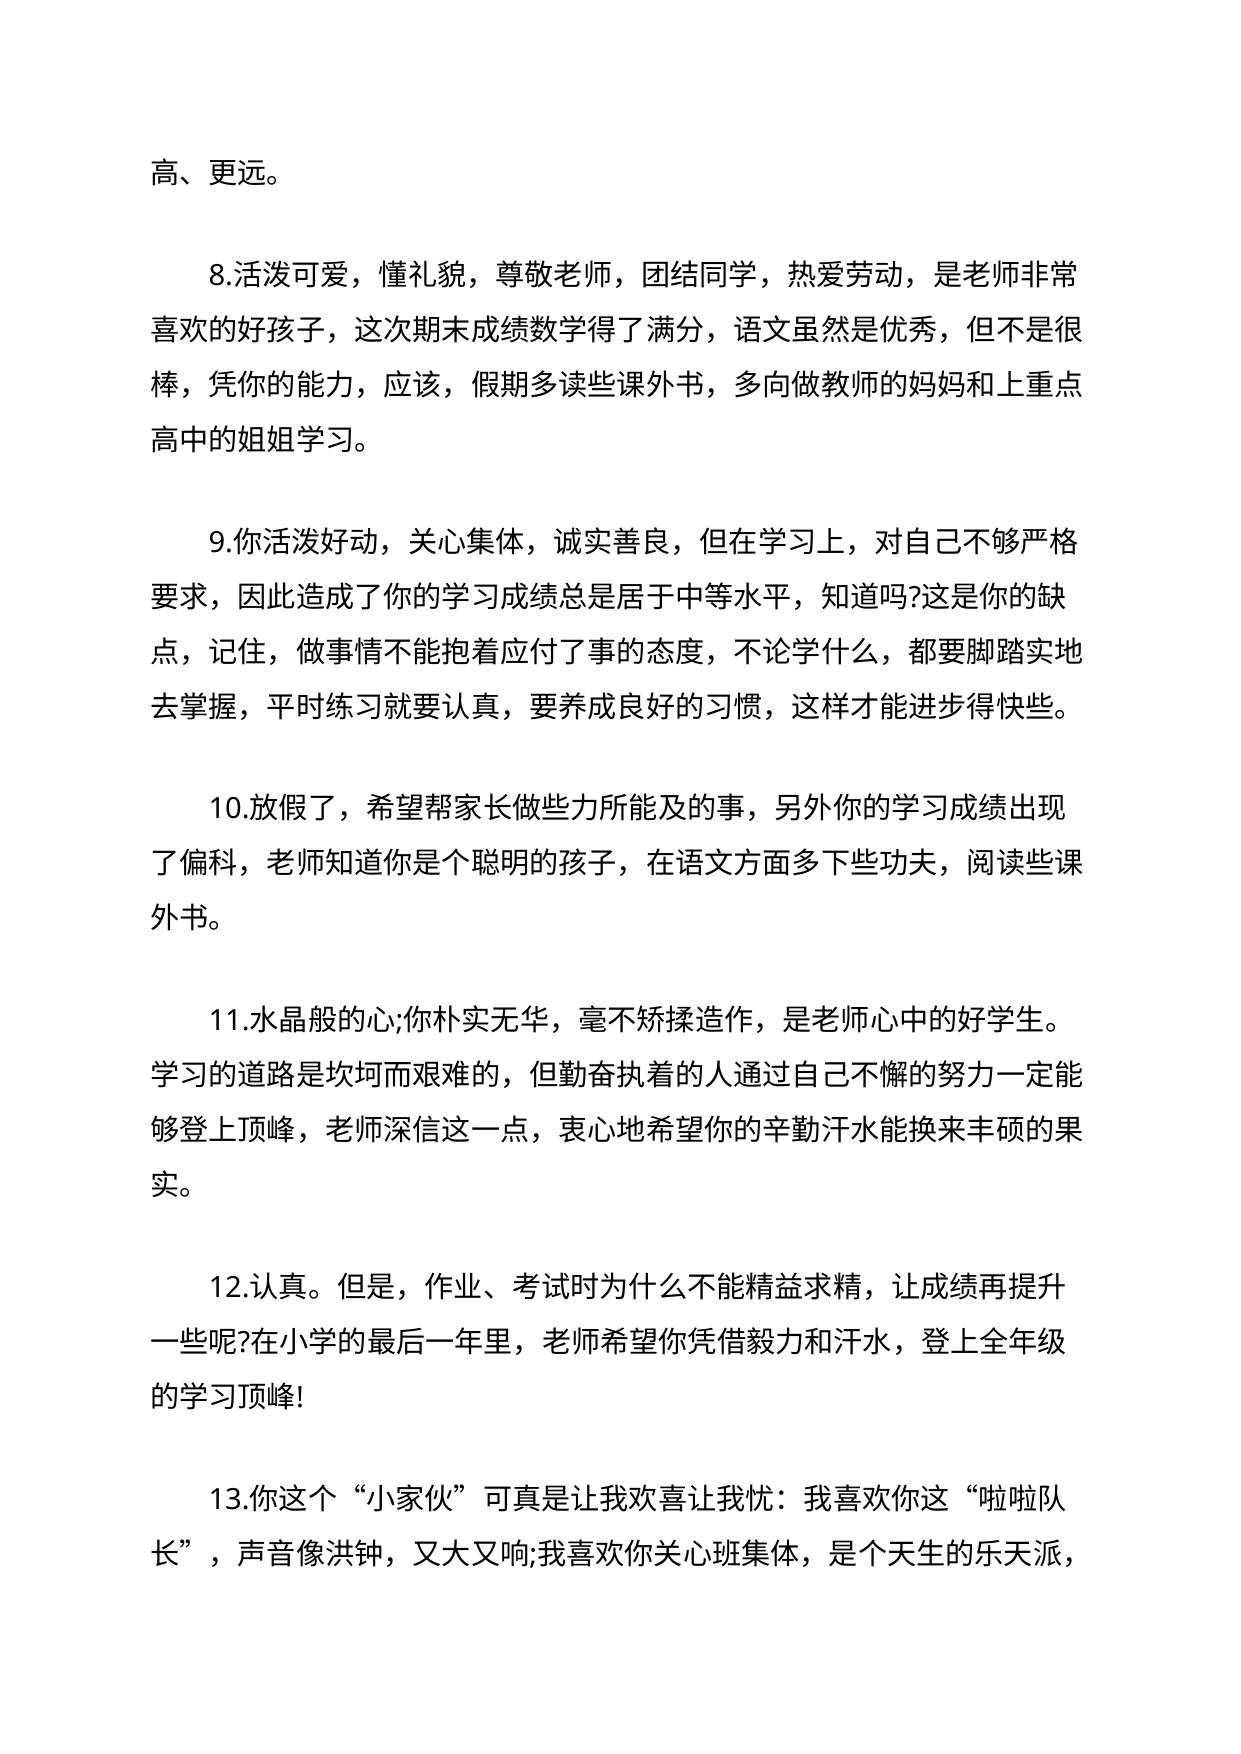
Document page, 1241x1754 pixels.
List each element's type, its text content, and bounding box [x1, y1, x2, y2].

text 12.认真。但是，作业、考试时为什么不能精益求精，让成绩再提升一些呢?在小学的最后一年里，老师希望你凭借毅力和汗水，登上全年级的学习顶峰! [150, 1263, 1090, 1416]
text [150, 1475, 1090, 1573]
text 9.你活泼好动，关心集体，诚实善良，但在学习上，对自己不够严格要求，因此造成了你的学习成绩总是居于中等水平，知道吗?这是你的缺点，记住，做事情不能抱着应付了事的态度，不论学什么，都要脚踏实地去掌握，平时练习就要认真，要养成良好的习惯，这样才能进步得快些。 [150, 518, 1090, 726]
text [150, 150, 1090, 192]
text 10.放假了，希望帮家长做些力所能及的事，另外你的学习成绩出现了偏科，老师知道你是个聪明的孩子，在语文方面多下些功夫，阅读些课外书。 [150, 785, 1090, 937]
text 11.水晶般的心;你朴实无华，毫不矫揉造作，是老师心中的好学生。学习的道路是坎坷而艰难的，但勤奋执着的人通过自己不懈的努力一定能够登上顶峰，老师深信这一点，衷心地希望你的辛勤汗水能换来丰硕的果实。 [150, 997, 1090, 1204]
text 8.活泼可爱，懂礼貌，尊敬老师，团结同学，热爱劳动，是老师非常喜欢的好孩子，这次期末成绩数学得了满分，语文虽然是优秀，但不是很棒，凭你的能力，应该，假期多读些课外书，多向做教师的妈妈和上重点高中的姐姐学习。 [150, 252, 1090, 459]
